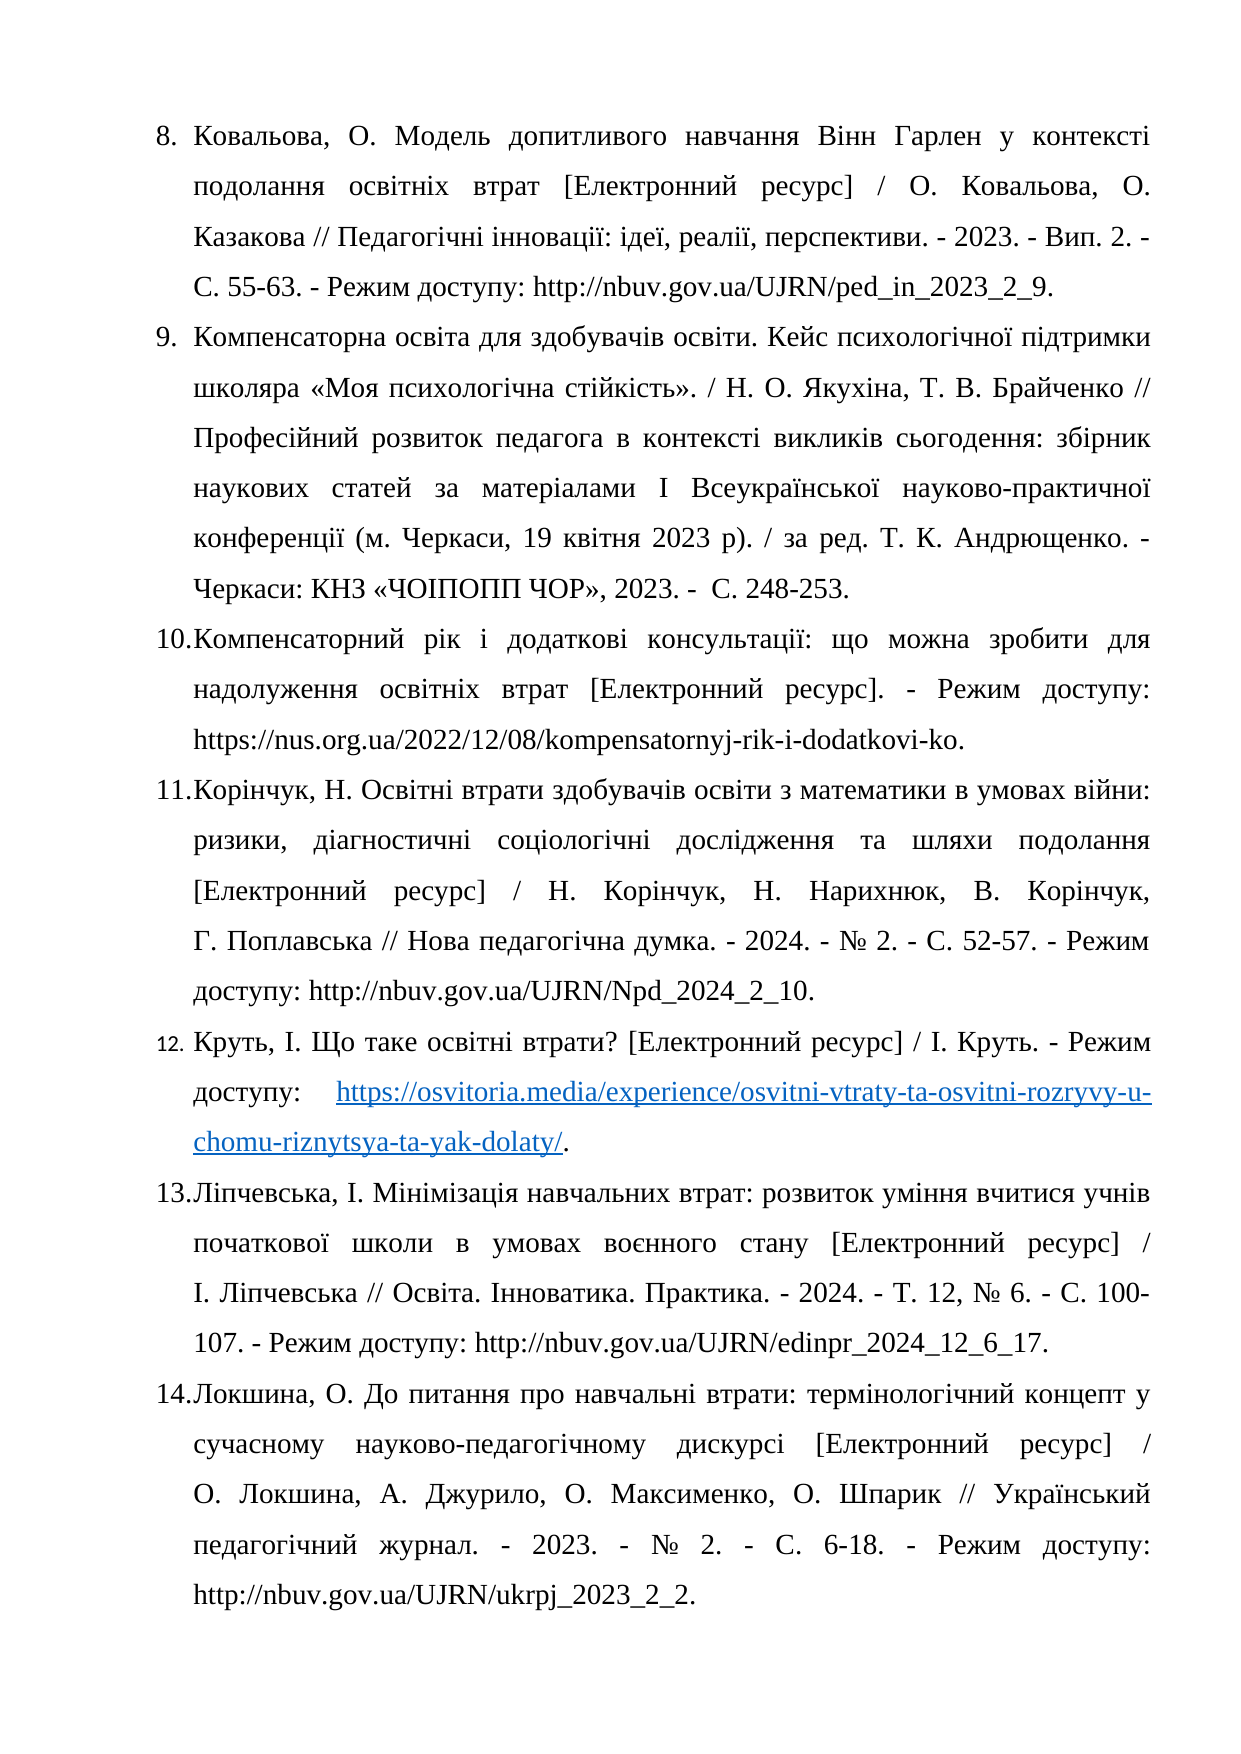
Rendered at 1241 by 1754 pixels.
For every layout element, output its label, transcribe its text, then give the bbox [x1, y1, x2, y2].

list Компенсаторний рік і додаткові консультації: що можна зробити для надолуження освітніх втрат [Електронний ресурс]. - Режим доступу: https://nus.org.ua/2022/12/08/kompensatornyj-rik-i-dodatkovi-ko. [156, 621, 1152, 755]
list Ковальова, О. Модель допитливого навчання Вінн Гарлен у контексті подолання освітніх втрат [Електронний ресурс] / О. Ковальова, О. Казакова // Педагогічні інновації: ідеї, реалії, перспективи. - 2023. - Вип. 2. - С. 55-63. - Режим доступу: http://nbuv.gov.ua/UJRN/ped_in_2023_2_9. [156, 118, 1152, 303]
list Локшина, О. До питання про навчальні втрати: термінологічний концепт у сучасному науково-педагогічному дискурсі [Електронний ресурс] / О. Локшина, А. Джурило, О. Максименко, О. Шпарик // Український педагогічний журнал. - 2023. - № 2. - С. 6-18. - Режим доступу: http://nbuv.gov.ua/UJRN/ukrpj_2023_2_2. [156, 1376, 1152, 1611]
list Круть, І. Що таке освітні втрати? [Електронний ресурс] / І. Круть. - Режим доступу: https://osvitoria.media/experience/osvitni-vtraty-ta-osvitni-rozryvy-u-chomu-riznytsya-ta-yak-dolaty/. [156, 1024, 1152, 1158]
list Корінчук, Н. Освітні втрати здобувачів освіти з математики в умовах війни: ризики, діагностичні соціологічні дослідження та шляхи подолання [Електронний ресурс] / Н. Корінчук, Н. Нарихнюк, В. Корінчук, Г. Поплавська // Нова педагогічна думка. - 2024. - № 2. - С. 52-57. - Режим доступу: http://nbuv.gov.ua/UJRN/Npd_2024_2_10. [156, 772, 1152, 1007]
list Ліпчевська, І. Мінімізація навчальних втрат: розвиток уміння вчитися учнів початкової школи в умовах воєнного стану [Електронний ресурс] / І. Ліпчевська // Освіта. Інноватика. Практика. - 2024. - Т. 12, № 6. - С. 100-107. - Режим доступу: http://nbuv.gov.ua/UJRN/edinpr_2024_12_6_17. [156, 1175, 1152, 1359]
list Компенсаторна освіта для здобувачів освіти. Кейс психологічної підтримки школяра «Моя психологічна стійкість». / Н. О. Якухіна, Т. В. Брайченко // Професійний розвиток педагога в контексті викликів сьогодення: збірник наукових статей за матеріалами І Всеукраїнської науково-практичної конференції (м. Черкаси, 19 квітня 2023 р). / за ред. Т. К. Андрющенко. - Черкаси: КНЗ «ЧОІПОПП ЧОР», 2023. - С. 248-253. [156, 319, 1152, 604]
